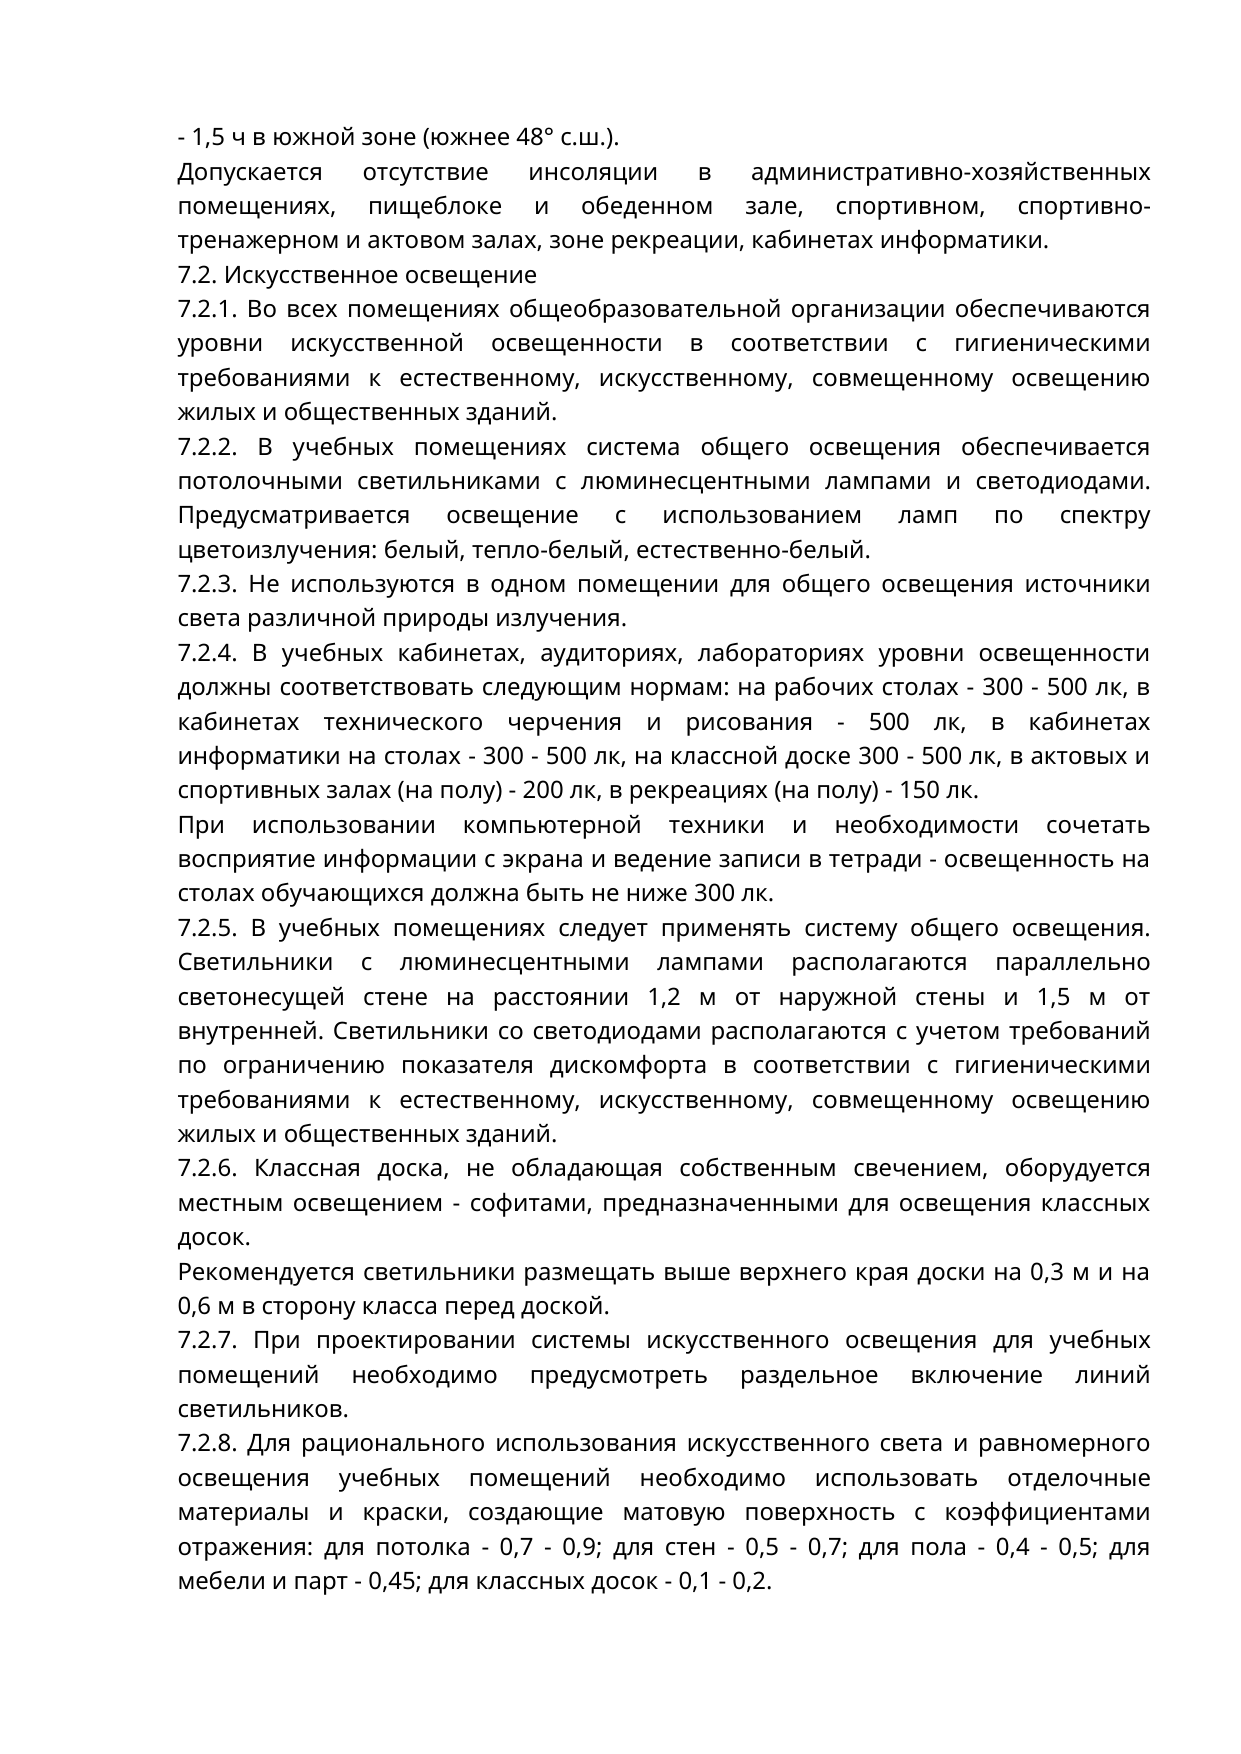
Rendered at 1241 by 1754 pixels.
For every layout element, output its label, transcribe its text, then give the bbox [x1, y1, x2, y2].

text Допускается отсутствие инсоляции в административно-хозяйственных помещениях, пищеблоке и обеденном зале, спортивном, спортивно-тренажерном и актовом залах, зоне рекреации, кабинетах информатики. [177, 152, 1152, 256]
text 7.2. Искусственное освещение [177, 256, 1152, 290]
text 7.2.3. Не используются в одном помещении для общего освещения источники света различной природы излучения. [177, 565, 1152, 634]
text 7.2.4. В учебных кабинетах, аудиториях, лабораториях уровни освещенности должны соответствовать следующим нормам: на рабочих столах - 300 - 500 лк, в кабинетах технического черчения и рисования - 500 лк, в кабинетах информатики на столах - 300 - 500 лк, на классной доске 300 - 500 лк, в актовых и спортивных залах (на полу) - 200 лк, в рекреациях (на полу) - 150 лк. [177, 634, 1152, 806]
text 7.2.6. Классная доска, не обладающая собственным свечением, оборудуется местным освещением - софитами, предназначенными для освещения классных досок. [177, 1149, 1152, 1252]
text 7.2.8. Для рационального использования искусственного света и равномерного освещения учебных помещений необходимо использовать отделочные материалы и краски, создающие матовую поверхность с коэффициентами отражения: для потолка - 0,7 - 0,9; для стен - 0,5 - 0,7; для пола - 0,4 - 0,5; для мебели и парт - 0,45; для классных досок - 0,1 - 0,2. [177, 1424, 1152, 1596]
text 7.2.2. В учебных помещениях система общего освещения обеспечивается потолочными светильниками с люминесцентными лампами и светодиодами. Предусматривается освещение с использованием ламп по спектру цветоизлучения: белый, тепло-белый, естественно-белый. [177, 427, 1152, 565]
text 7.2.7. При проектировании системы искусственного освещения для учебных помещений необходимо предусмотреть раздельное включение линий светильников. [177, 1321, 1152, 1424]
text Рекомендуется светильники размещать выше верхнего края доски на 0,3 м и на 0,6 м в сторону класса перед доской. [177, 1252, 1152, 1321]
text 7.2.1. Во всех помещениях общеобразовательной организации обеспечиваются уровни искусственной освещенности в соответствии с гигиеническими требованиями к естественному, искусственному, совмещенному освещению жилых и общественных зданий. [177, 290, 1152, 427]
text При использовании компьютерной техники и необходимости сочетать восприятие информации с экрана и ведение записи в тетради - освещенность на столах обучающихся должна быть не ниже 300 лк. [177, 806, 1152, 909]
text - 1,5 ч в южной зоне (южнее 48° с.ш.). [177, 118, 1152, 152]
text 7.2.5. В учебных помещениях следует применять систему общего освещения. Светильники с люминесцентными лампами располагаются параллельно светонесущей стене на расстоянии 1,2 м от наружной стены и 1,5 м от внутренней. Светильники со светодиодами располагаются с учетом требований по ограничению показателя дискомфорта в соответствии с гигиеническими требованиями к естественному, искусственному, совмещенному освещению жилых и общественных зданий. [177, 909, 1152, 1149]
